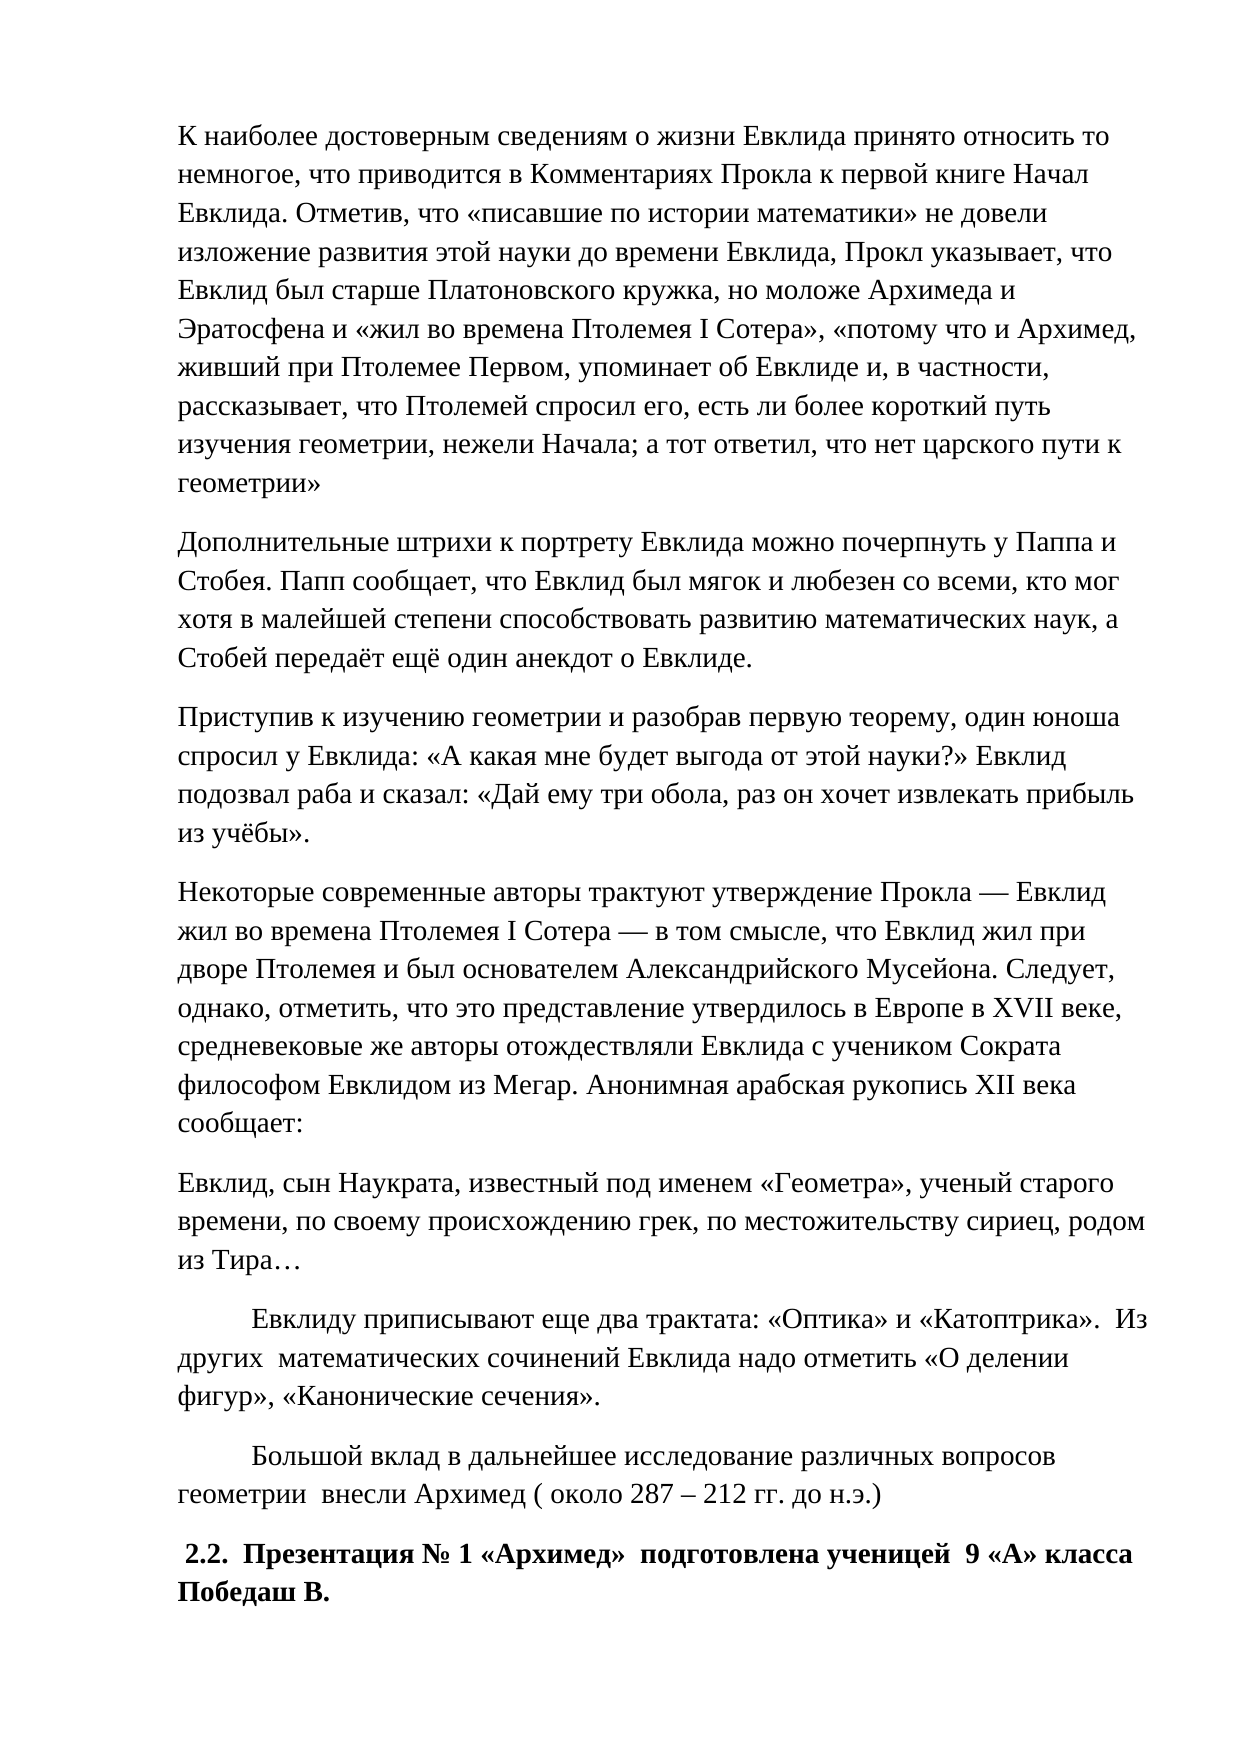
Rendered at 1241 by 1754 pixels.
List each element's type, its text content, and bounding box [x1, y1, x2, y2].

text Приступив к изучению геометрии и разобрав первую теорему, один юноша спросил у Евклида: «А какая мне будет выгода от этой науки?» Евклид подозвал раба и сказал: «Дай ему три обола, раз он хочет извлекать прибыль из учёбы». [177, 699, 1152, 848]
text Евклид, сын Наукрата, известный под именем «Геометра», ученый старого времени, по своему происхождению грек, по местожительству сириец, родом из Тира… [177, 1165, 1152, 1276]
text Большой вклад в дальнейшее исследование различных вопросов геометрии внесли Архимед ( около 287 – 212 гг. до н.э.) [177, 1438, 1152, 1510]
text 2.2. Презентация № 1 «Архимед» подготовлена ученицей 9 «А» класса Победаш В. [177, 1536, 1152, 1608]
text Некоторые современные авторы трактуют утверждение Прокла — Евклид жил во времена Птолемея I Сотера — в том смысле, что Евклид жил при дворе Птолемея и был основателем Александрийского Мусейона. Следует, однако, отметить, что это представление утвердилось в Европе в XVII веке, средневековые же авторы отождествляли Евклида с учеником Сократа философом Евклидом из Мегар. Анонимная арабская рукопись XII века сообщает: [177, 874, 1152, 1139]
text Евклиду приписывают еще два трактата: «Оптика» и «Катоптрика». Из других математических сочинений Евклида надо отметить «О делении фигур», «Канонические сечения». [177, 1301, 1152, 1412]
text Дополнительные штрихи к портрету Евклида можно почерпнуть у Паппа и Стобея. Папп сообщает, что Евклид был мягок и любезен со всеми, кто мог хотя в малейшей степени способствовать развитию математических наук, а Стобей передаёт ещё один анекдот о Евклиде. [177, 524, 1152, 673]
text К наиболее достоверным сведениям о жизни Евклида принято относить то немногое, что приводится в Комментариях Прокла к первой книге Начал Евклида. Отметив, что «писавшие по истории математики» не довели изложение развития этой науки до времени Евклида, Прокл указывает, что Евклид был старше Платоновского кружка, но моложе Архимеда и Эратосфена и «жил во времена Птолемея I Сотера», «потому что и Архимед, живший при Птолемее Первом, упоминает об Евклиде и, в частности, рассказывает, что Птолемей спросил его, есть ли более короткий путь изучения геометрии, нежели Начала; а тот ответил, что нет царского пути к геометрии» [177, 118, 1152, 498]
